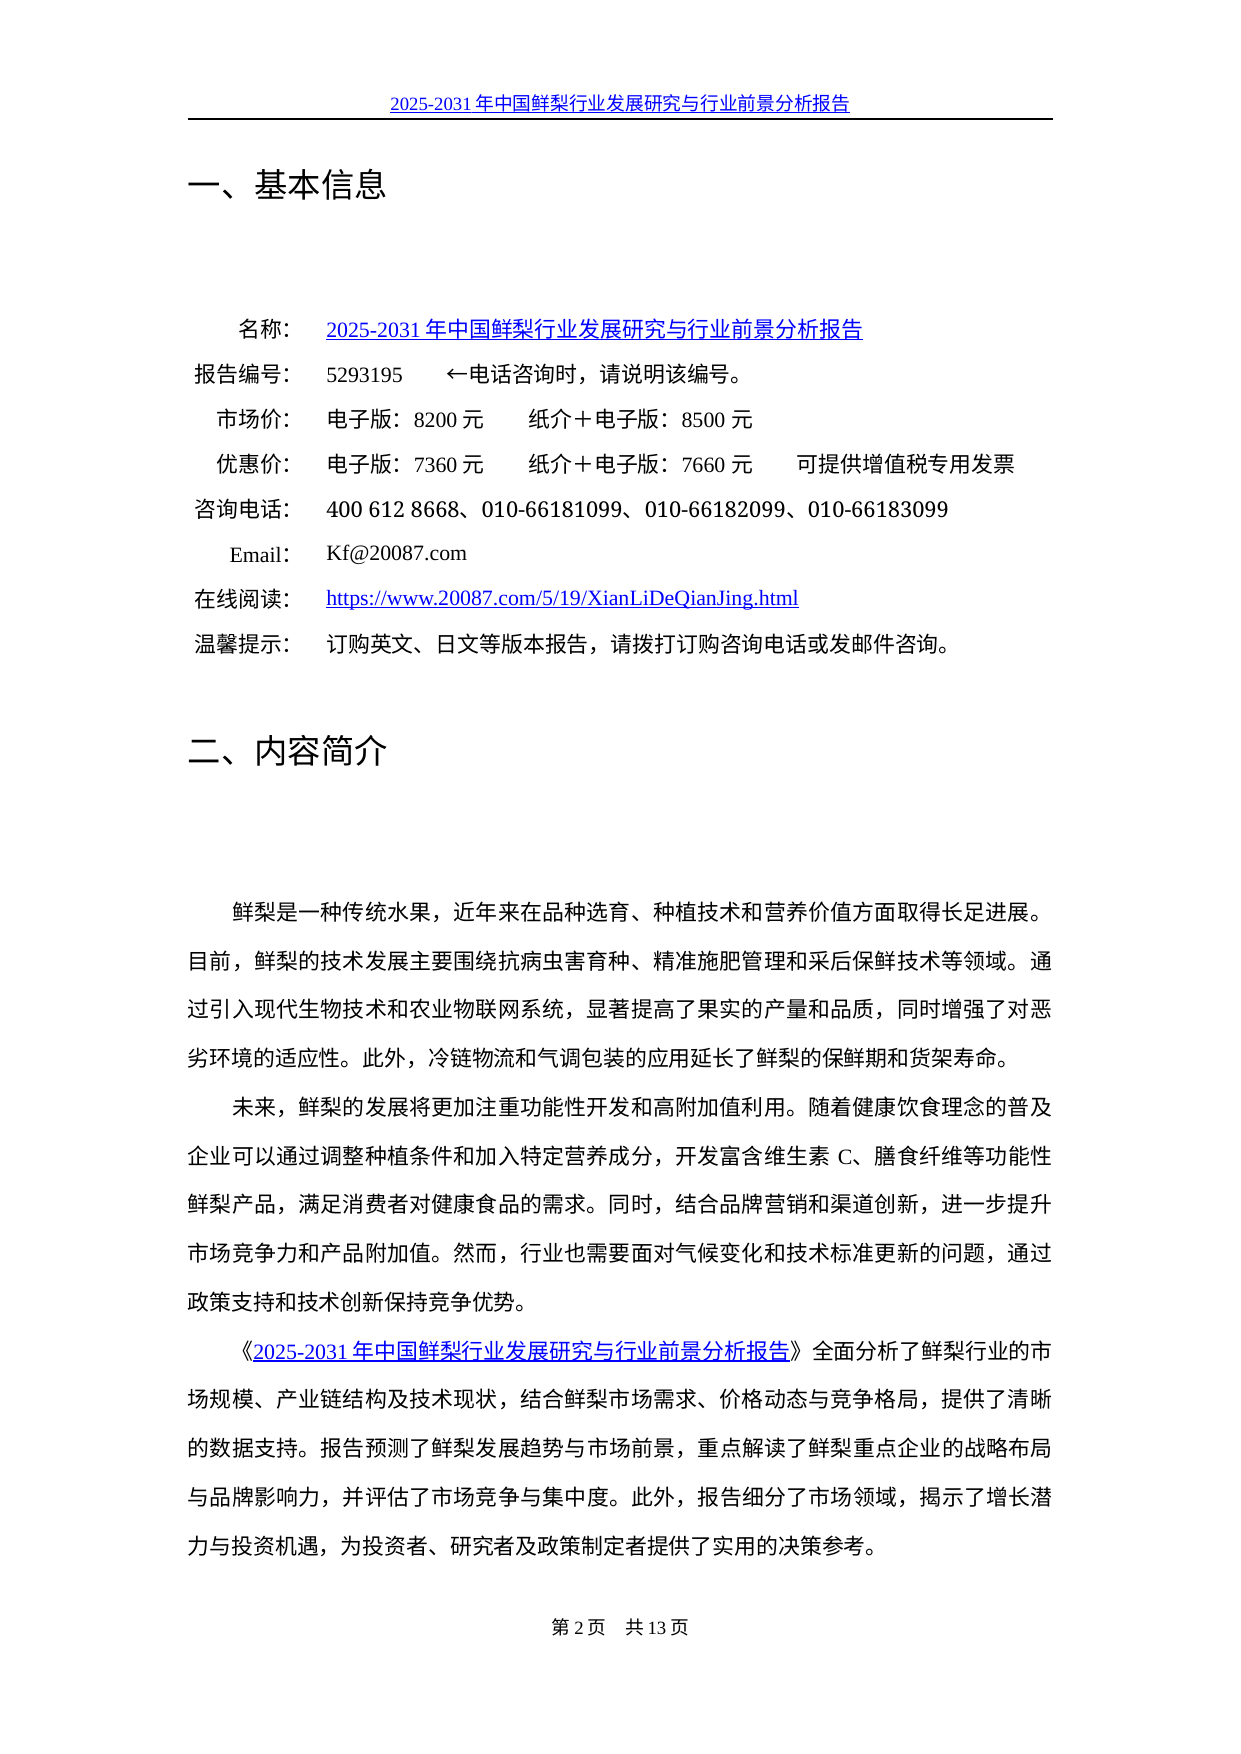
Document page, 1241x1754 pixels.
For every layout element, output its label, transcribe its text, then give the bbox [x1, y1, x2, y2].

table_cell 400 612 8668、010-66181099、010-66182099、010-66183099 [315, 492, 1073, 537]
table_cell 电子版：7360 元 纸介＋电子版：7660 元 可提供增值税专用发票 [315, 447, 1073, 492]
table_cell 订购英文、日文等版本报告，请拨打订购咨询电话或发邮件咨询。 [315, 627, 1073, 672]
table_header 2025-2031年中国鲜梨行业发展研究与行业前景分析报告 [315, 312, 1073, 357]
table_cell 温馨提示： [167, 627, 315, 672]
table_cell 电子版：8200 元 纸介＋电子版：8500 元 [315, 402, 1073, 447]
table_cell 咨询电话： [167, 492, 315, 537]
table_cell [315, 582, 1073, 627]
table_cell 市场价： [167, 402, 315, 447]
table_cell 5293195 ←电话咨询时，请说明该编号。 [315, 357, 1073, 402]
table_cell Email： [167, 537, 315, 582]
table_cell 优惠价： [167, 447, 315, 492]
table_cell Kf@20087.com [315, 537, 1073, 582]
table_cell 报告编号： [167, 357, 315, 402]
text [187, 894, 1053, 1561]
title 一、基本信息 [187, 150, 1053, 215]
table_header 名称： [167, 312, 315, 357]
title 二、内容简介 [187, 717, 1053, 782]
table_cell 在线阅读： [167, 582, 315, 627]
